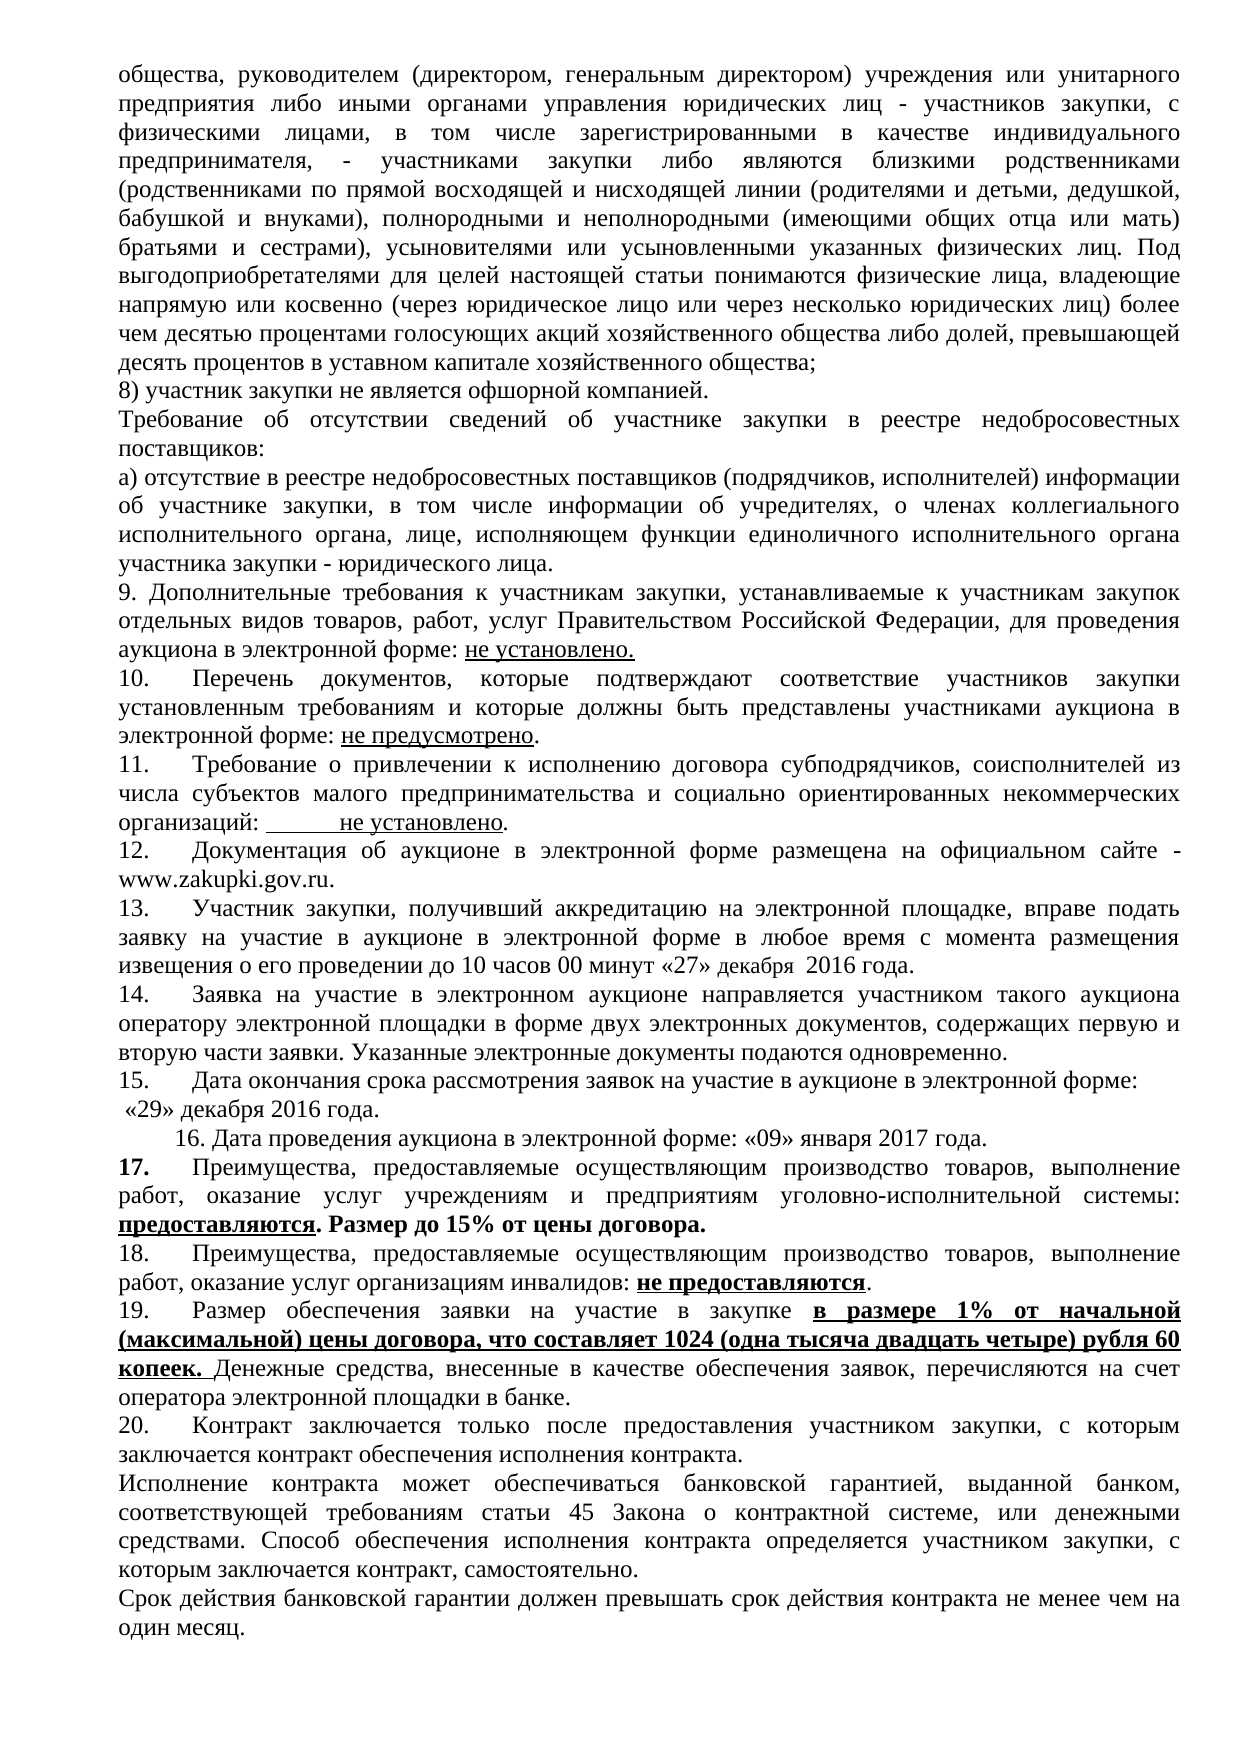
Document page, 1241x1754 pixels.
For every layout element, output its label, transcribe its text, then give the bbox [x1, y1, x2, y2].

list Перечень документов, которые подтверждают соответствие участников закупки установленным требованиям и которые должны быть представлены участниками аукциона в электронной форме: не предусмотрено. [118, 663, 1181, 749]
text «29» декабря 2016 года. [118, 1094, 1181, 1123]
list Дата проведения аукциона в электронной форме: «09» января 2017 года. [174, 1123, 1181, 1152]
text а) отсутствие в реестре недобросовестных поставщиков (подрядчиков, исполнителей) информации об участнике закупки, в том числе информации об учредителях, о членах коллегиального исполнительного органа, лице, исполняющем функции единоличного исполнительного органа участника закупки - юридического лица. [118, 462, 1181, 577]
text 9. Дополнительные требования к участникам закупки, устанавливаемые к участникам закупок отдельных видов товаров, работ, услуг Правительством Российской Федерации, для проведения аукциона в электронной форме: не установлено. [118, 577, 1181, 663]
list Требование о привлечении к исполнению договора субподрядчиков, соисполнителей из числа субъектов малого предпринимательства и социально ориентированных некоммерческих организаций: не установлено. [118, 749, 1181, 835]
list Документация об аукционе в электронной форме размещена на официальном сайте - www.zakupki.gov.ru. [118, 835, 1181, 893]
text Срок действия банковской гарантии должен превышать срок действия контракта не менее чем на один месяц. [118, 1583, 1181, 1640]
list Дата окончания срока рассмотрения заявок на участие в аукционе в электронной форме: [118, 1065, 1181, 1094]
text 8) участник закупки не является офшорной компанией. [118, 375, 1181, 404]
list Размер обеспечения заявки на участие в закупке в размере 1% от начальной (максимальной) цены договора, что составляет 1024 (одна тысяча двадцать четыре) рубля 60 копеек. Денежные средства, внесенные в качестве обеспечения заявок, перечисляются на счет оператора электронной площадки в банке. [118, 1295, 1181, 1349]
text 20. Контракт заключается только после предоставления участником закупки, с которым заключается контракт обеспечения исполнения контракта. [118, 1410, 1181, 1468]
list Преимущества, предоставляемые осуществляющим производство товаров, выполнение работ, оказание услуг организациям инвалидов: не предоставляются. [118, 1238, 1181, 1295]
list Участник закупки, получивший аккредитацию на электронной площадке, вправе подать заявку на участие в аукционе в электронной форме в любое время с момента размещения извещения о его проведении до 10 часов 00 минут «27» декабря 2016 года. [118, 893, 1181, 979]
list Заявка на участие в электронном аукционе направляется участником такого аукциона оператору электронной площадки в форме двух электронных документов, содержащих первую и вторую части заявки. Указанные электронные документы подаются одновременно. [118, 979, 1181, 1065]
list Размер обеспечения заявки на участие в закупке в размере 1% от начальной (максимальной) цены договора, что составляет 1024 (одна тысяча двадцать четыре) рубля 60 копеек. Денежные средства, внесенные в качестве обеспечения заявок, перечисляются на счет оператора электронной площадки в банке. [118, 1351, 1181, 1410]
text Требование об отсутствии сведений об участнике закупки в реестре недобросовестных поставщиков: [118, 404, 1181, 462]
list Преимущества, предоставляемые осуществляющим производство товаров, выполнение работ, оказание услуг учреждениям и предприятиям уголовно-исполнительной системы: предоставляются. Размер до 15% от цены договора. [118, 1152, 1181, 1238]
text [118, 59, 1181, 375]
text Исполнение контракта может обеспечиваться банковской гарантией, выданной банком, соответствующей требованиям статьи 45 Закона о контрактной системе, или денежными средствами. Способ обеспечения исполнения контракта определяется участником закупки, с которым заключается контракт, самостоятельно. [118, 1468, 1181, 1583]
